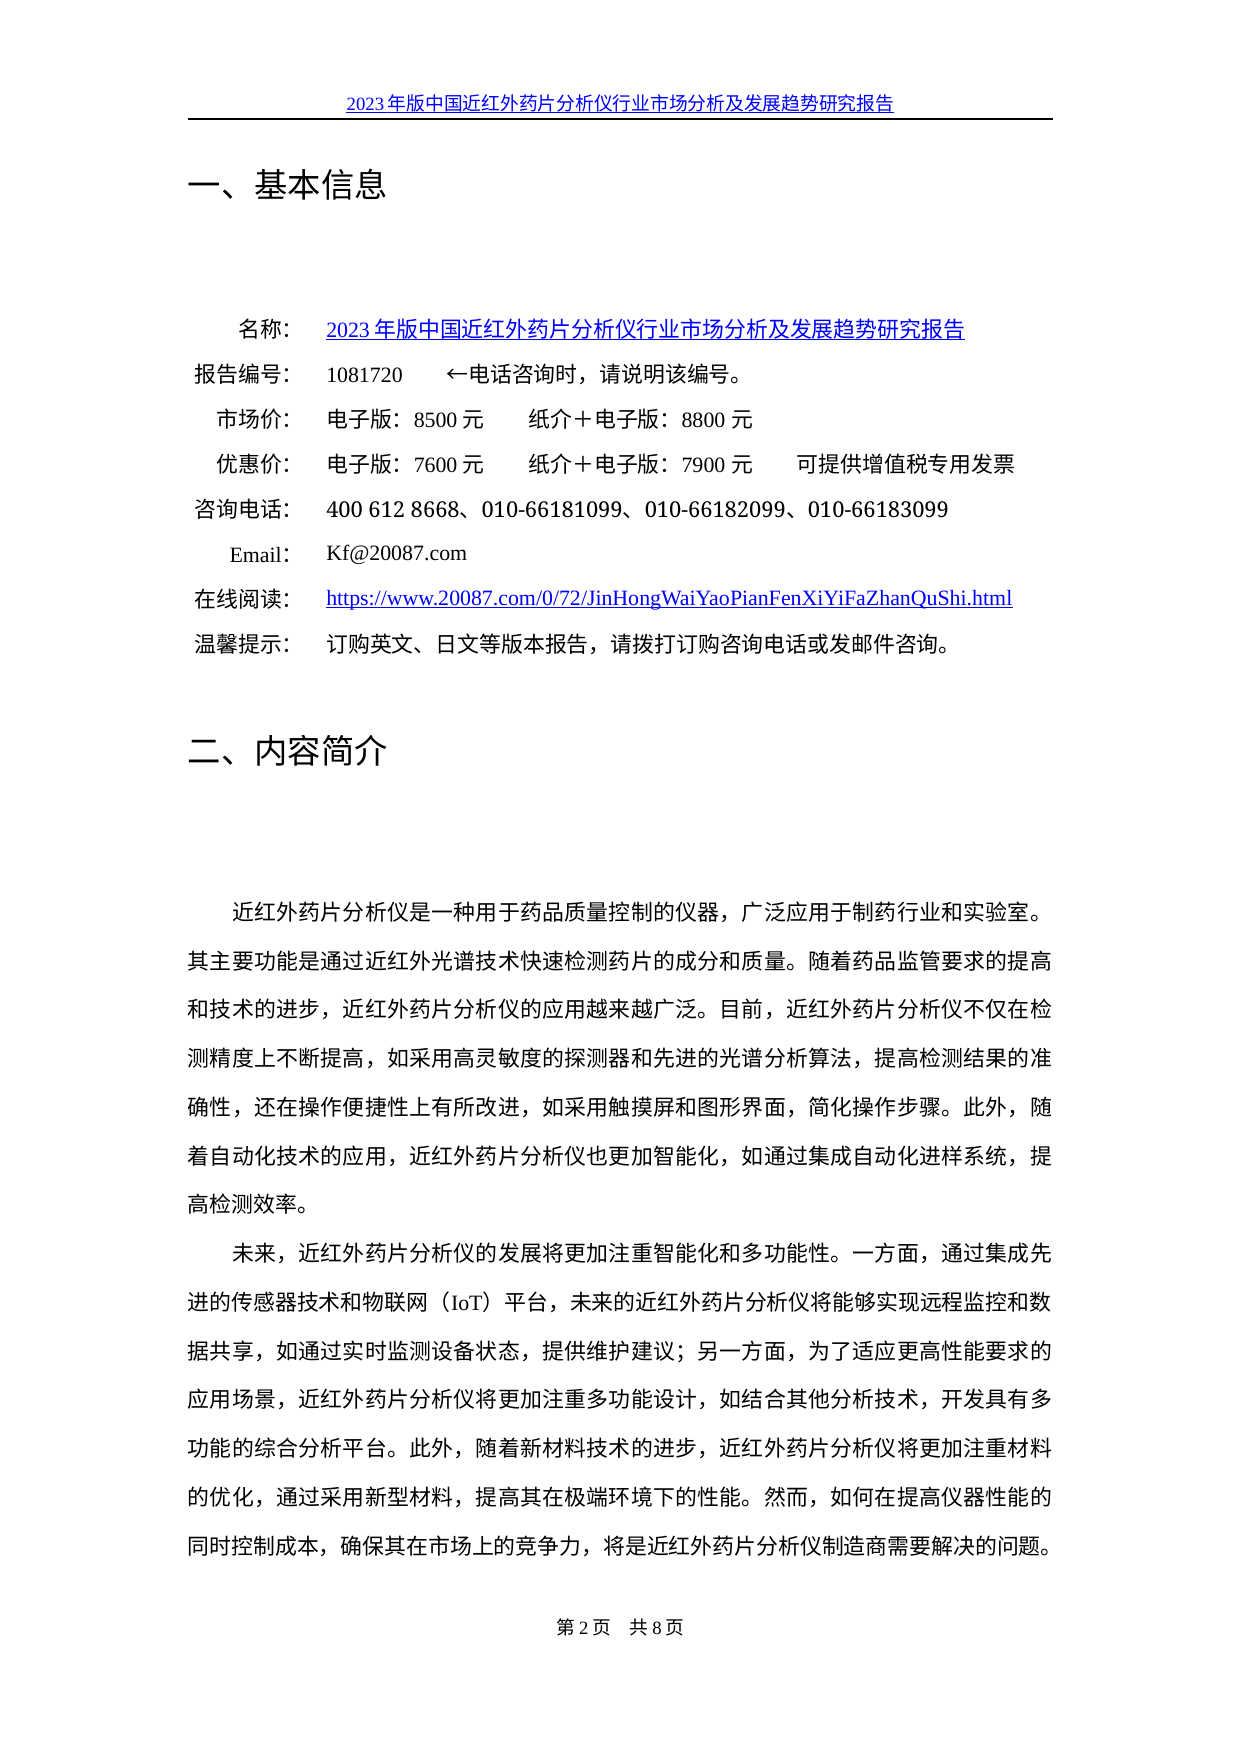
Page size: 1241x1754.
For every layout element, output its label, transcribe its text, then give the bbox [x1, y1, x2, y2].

table_header 名称： [167, 312, 315, 357]
table_cell 报告编号： [167, 357, 315, 402]
table_cell Kf@20087.com [315, 537, 1073, 582]
table_cell 1081720 ←电话咨询时，请说明该编号。 [315, 357, 1073, 402]
table_cell 温馨提示： [167, 627, 315, 672]
table_cell 电子版：8500 元 纸介＋电子版：8800 元 [315, 402, 1073, 447]
table_cell 咨询电话： [167, 492, 315, 537]
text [187, 894, 1053, 1561]
title 一、基本信息 [187, 150, 1053, 215]
table_cell 400 612 8668、010-66181099、010-66182099、010-66183099 [315, 492, 1073, 537]
table_cell Email： [167, 537, 315, 582]
table_header 2023年版中国近红外药片分析仪行业市场分析及发展趋势研究报告 [315, 312, 1073, 357]
title 二、内容简介 [187, 717, 1053, 782]
table_cell [315, 582, 1073, 627]
table_cell 优惠价： [167, 447, 315, 492]
table_cell 订购英文、日文等版本报告，请拨打订购咨询电话或发邮件咨询。 [315, 627, 1073, 672]
table_cell 市场价： [167, 402, 315, 447]
table_cell 电子版：7600 元 纸介＋电子版：7900 元 可提供增值税专用发票 [315, 447, 1073, 492]
table_cell 在线阅读： [167, 582, 315, 627]
